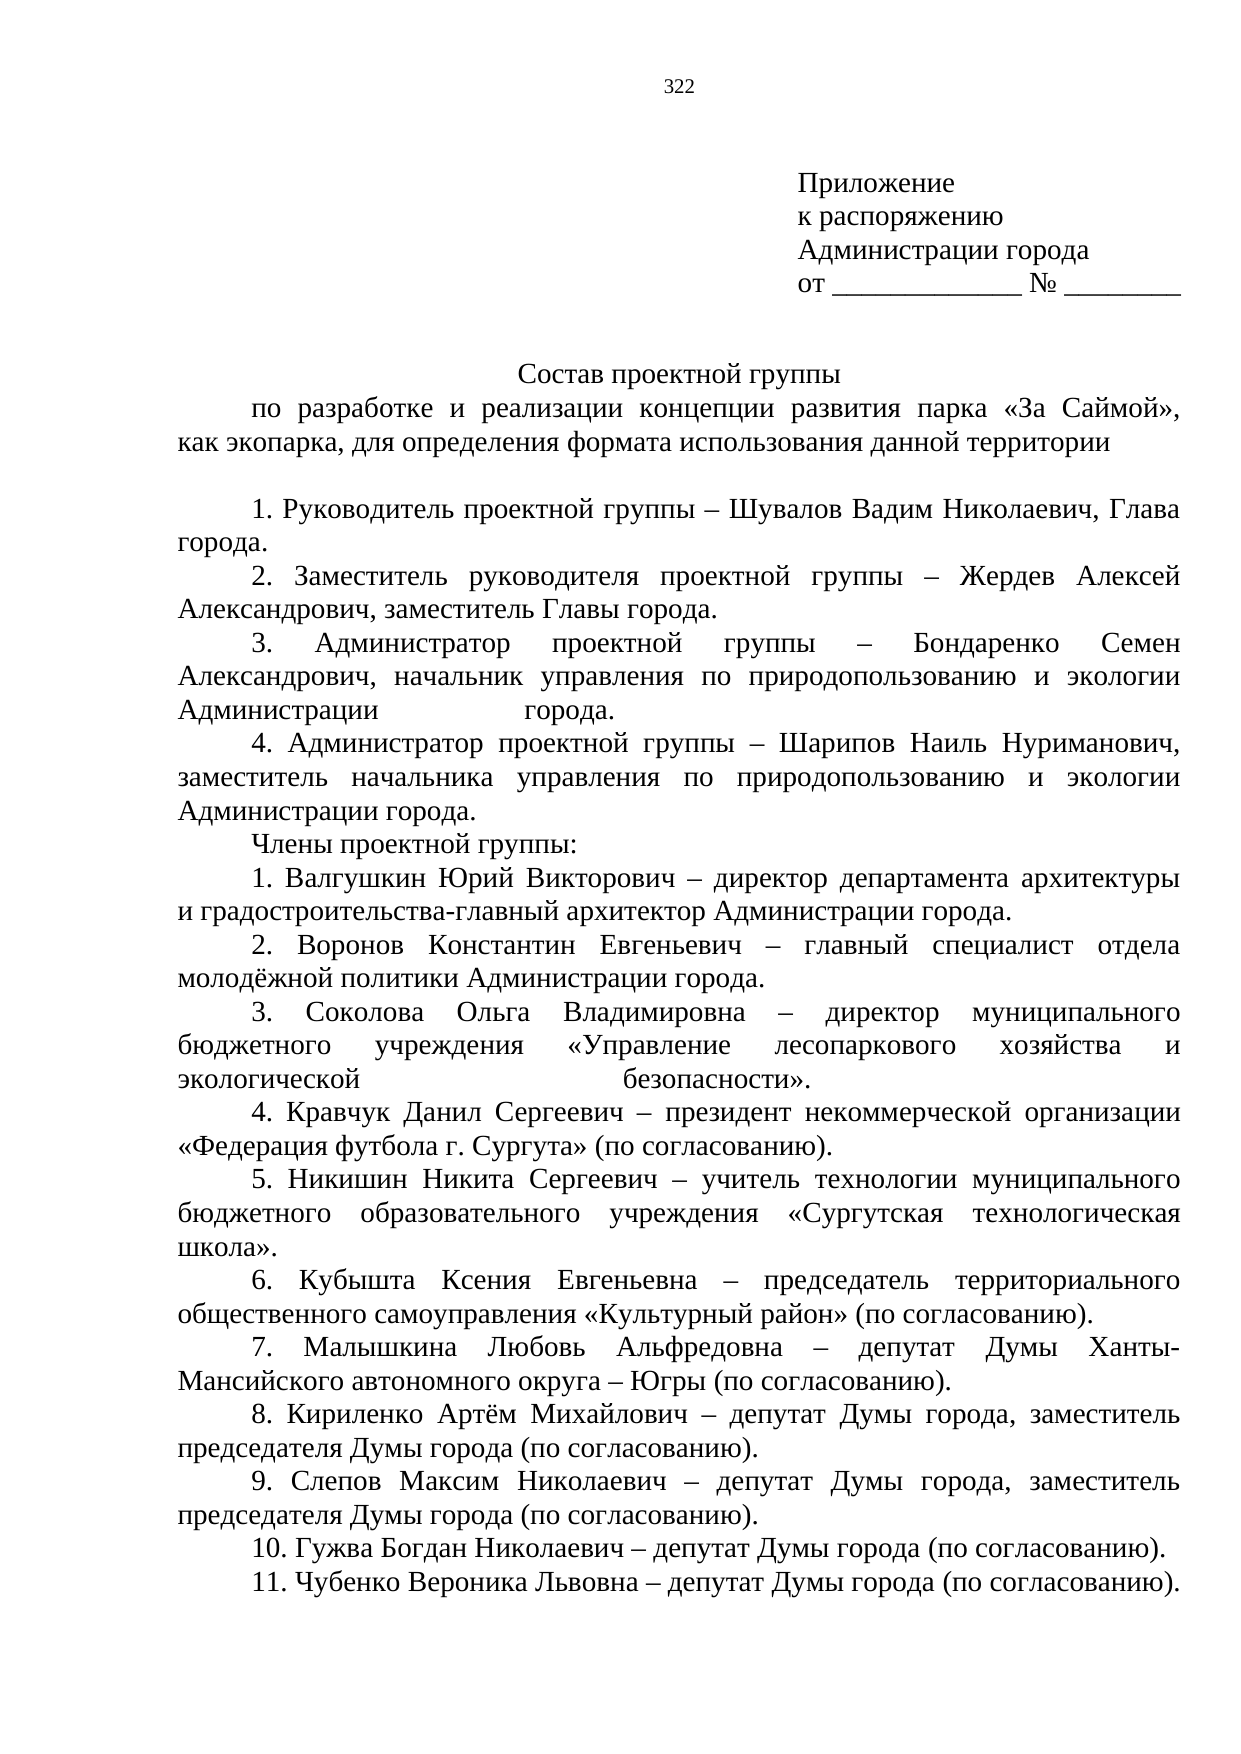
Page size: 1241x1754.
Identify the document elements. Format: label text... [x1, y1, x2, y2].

text 8. Кириленко Артём Михайлович – депутат Думы города, заместитель председателя Думы города (по согласованию). [177, 1396, 1181, 1463]
text 3. Администратор проектной группы – Бондаренко Семен Александрович, начальник управления по природопользованию и экологии Администрации города. [177, 625, 1181, 726]
text 2. Заместитель руководителя проектной группы – Жердев Алексей Александрович, заместитель Главы города. [177, 558, 1181, 625]
text Члены проектной группы: [177, 826, 1181, 860]
text 4. Кравчук Данил Сергеевич – президент некоммерческой организации «Федерация футбола г. Сургута» (по согласованию). [177, 1094, 1181, 1162]
text 4. Администратор проектной группы – Шарипов Наиль Нуриманович, заместитель начальника управления по природопользованию и экологии Администрации города. [177, 726, 1181, 826]
text 2. Воронов Константин Евгеньевич – главный специалист отдела молодёжной политики Администрации города. [177, 927, 1181, 994]
text Приложение [177, 165, 1181, 198]
text от _____________ № ________ [797, 266, 1181, 299]
text 1. Руководитель проектной группы – Шувалов Вадим Николаевич, Глава города. [177, 491, 1181, 558]
text 3. Соколова Ольга Владимировна – директор муниципального бюджетного учреждения «Управление лесопаркового хозяйства и экологической безопасности». [177, 994, 1181, 1094]
text 7. Малышкина Любовь Альфредовна – депутат Думы Ханты-Мансийского автономного округа – Югры (по согласованию). [177, 1329, 1181, 1396]
text 6. Кубышта Ксения Евгеньевна – председатель территориального общественного самоуправления «Культурный район» (по согласованию). [177, 1262, 1181, 1329]
text Администрации города [797, 232, 1181, 266]
text Состав проектной группы [177, 357, 1181, 390]
text 11. Чубенко Вероника Львовна – депутат Думы города (по согласованию). [177, 1564, 1181, 1598]
text 10. Гужва Богдан Николаевич – депутат Думы города (по согласованию). [177, 1531, 1181, 1564]
text к распоряжению [797, 198, 1181, 232]
text 9. Слепов Максим Николаевич – депутат Думы города, заместитель председателя Думы города (по согласованию). [177, 1463, 1181, 1531]
text 1. Валгушкин Юрий Викторович – директор департамента архитектуры и градостроительства-главный архитектор Администрации города. [177, 860, 1181, 927]
text 5. Никишин Никита Сергеевич – учитель технологии муниципального бюджетного образовательного учреждения «Сургутская технологическая школа». [177, 1162, 1181, 1262]
text по разработке и реализации концепции развития парка «За Саймой», как экопарка, для определения формата использования данной территории [177, 390, 1181, 457]
